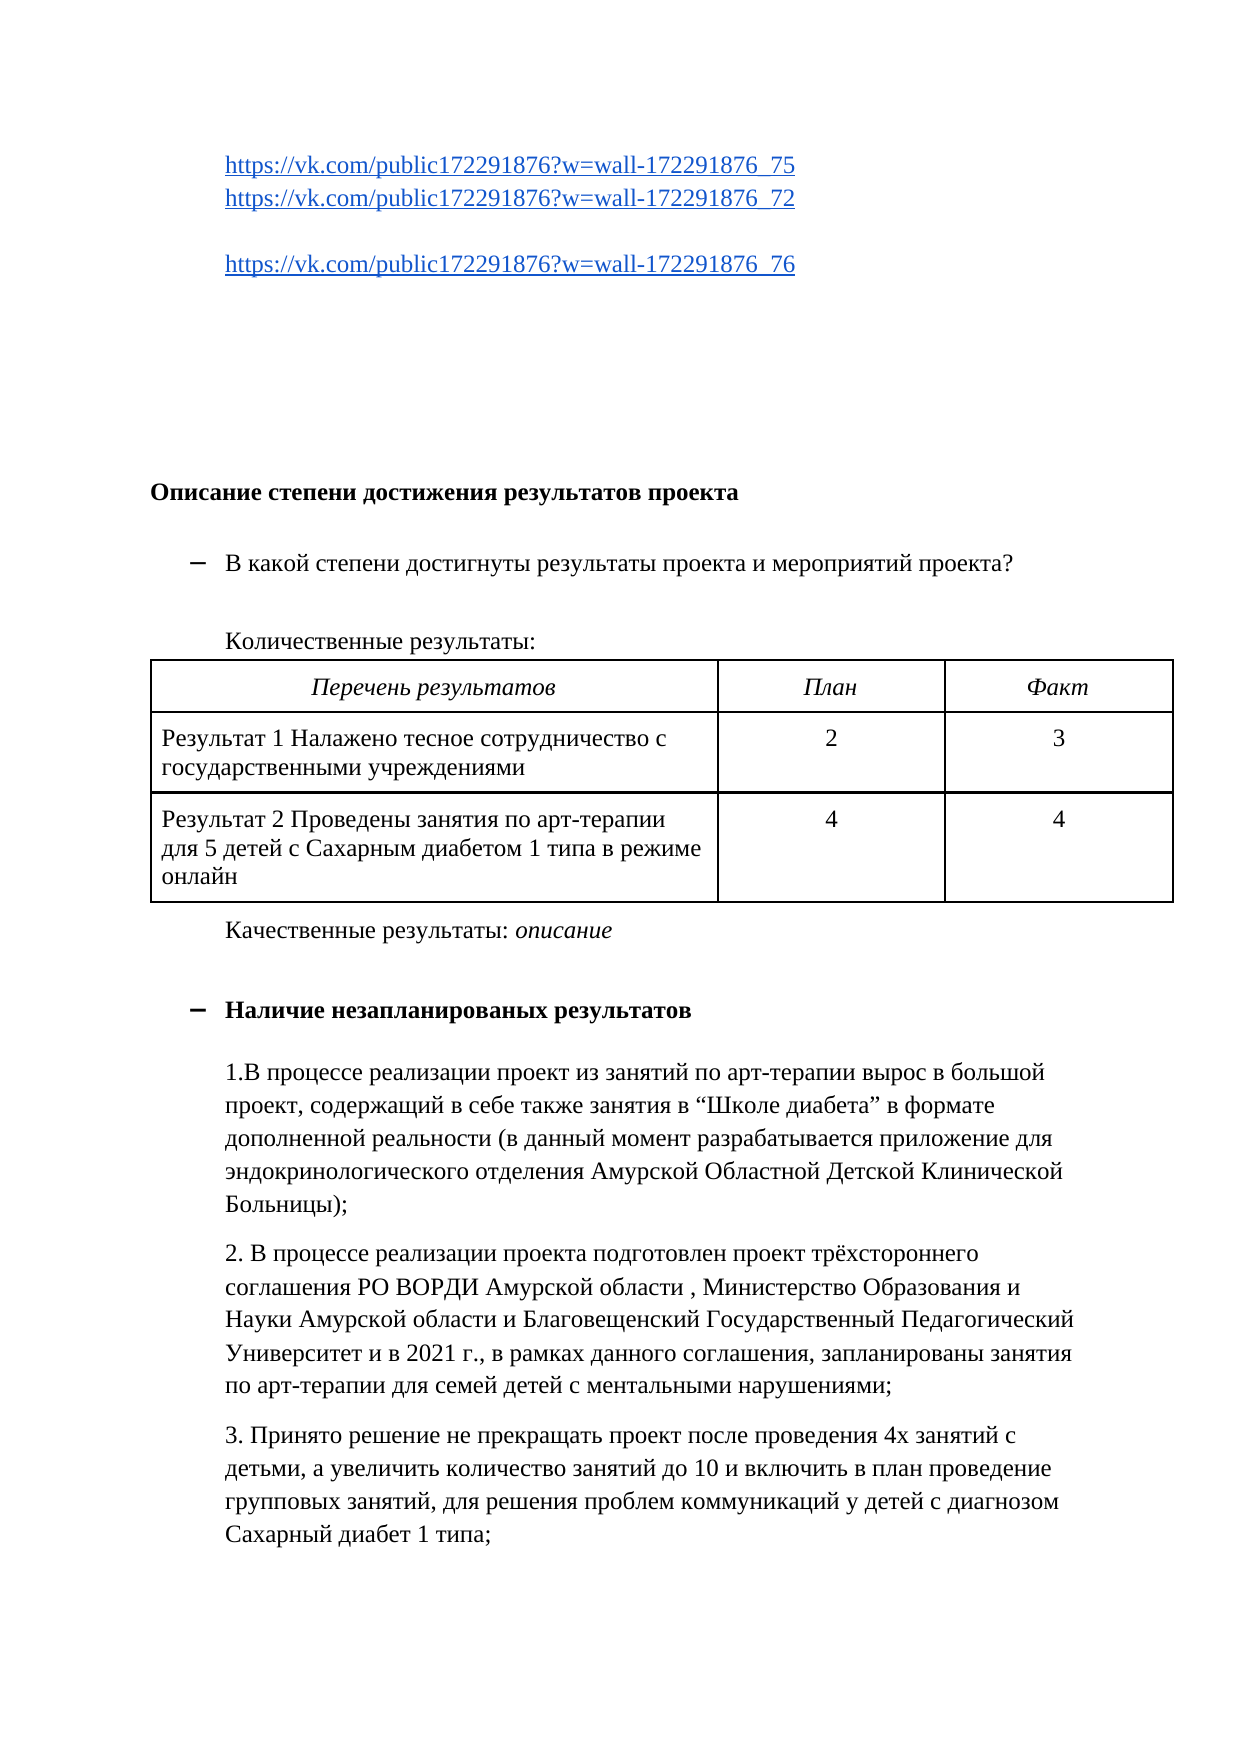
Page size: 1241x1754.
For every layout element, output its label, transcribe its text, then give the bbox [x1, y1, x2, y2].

text Качественные результаты: описание [150, 915, 1090, 944]
text 3. Принято решение не прекращать проект после проведения 4х занятий с детьми, а увеличить количество занятий до 10 и включить в план проведение групповых занятий, для решения проблем коммуникаций у детей с диагнозом Сахарный диабет 1 типа; [225, 1420, 1090, 1548]
table_cell Результат 2 Проведены занятия по арт-терапии для 5 детей с Сахарным диабетом 1 типа в режиме онлайн [152, 794, 717, 901]
text Описание степени достижения результатов проекта [150, 477, 1090, 506]
table_cell 3 [946, 713, 1172, 791]
text https://vk.com/public172291876?w=wall-172291876_72 https://vk.com/public172291876?w=wall-172291876_76 [225, 183, 1090, 278]
list В какой степени достигнуты результаты проекта и мероприятий проекта? [187, 534, 1090, 586]
list Наличие незапланированых результатов [187, 981, 1090, 1032]
table_header План [719, 661, 944, 711]
table_cell Результат 1 Налажено тесное сотрудничество с государственными учреждениями [152, 713, 717, 791]
table_cell 2 [719, 713, 944, 791]
text 2. В процессе реализации проекта подготовлен проект трёхстороннего соглашения РО ВОРДИ Амурской области , Министерство Образования и Науки Амурской области и Благовещенский Государственный Педагогический Университет и в 2021 г., в рамках данного соглашения, запланированы занятия по арт-терапии для семей детей с ментальными нарушениями; [225, 1238, 1090, 1399]
text 1.В процессе реализации проект из занятий по арт-терапии вырос в большой проект, содержащий в себе также занятия в “Школе диабета” в формате дополненной реальности (в данный момент разрабатывается приложение для эндокринологического отделения Амурской Областной Детской Клинической Больницы); [225, 1057, 1090, 1218]
table_header Перечень результатов [152, 661, 717, 711]
table_header Факт [946, 661, 1172, 711]
table_cell 4 [719, 794, 944, 901]
text https://vk.com/public172291876?w=wall-172291876_75 [225, 150, 1090, 179]
table_cell 4 [946, 794, 1172, 901]
text Количественные результаты: [225, 626, 1090, 655]
